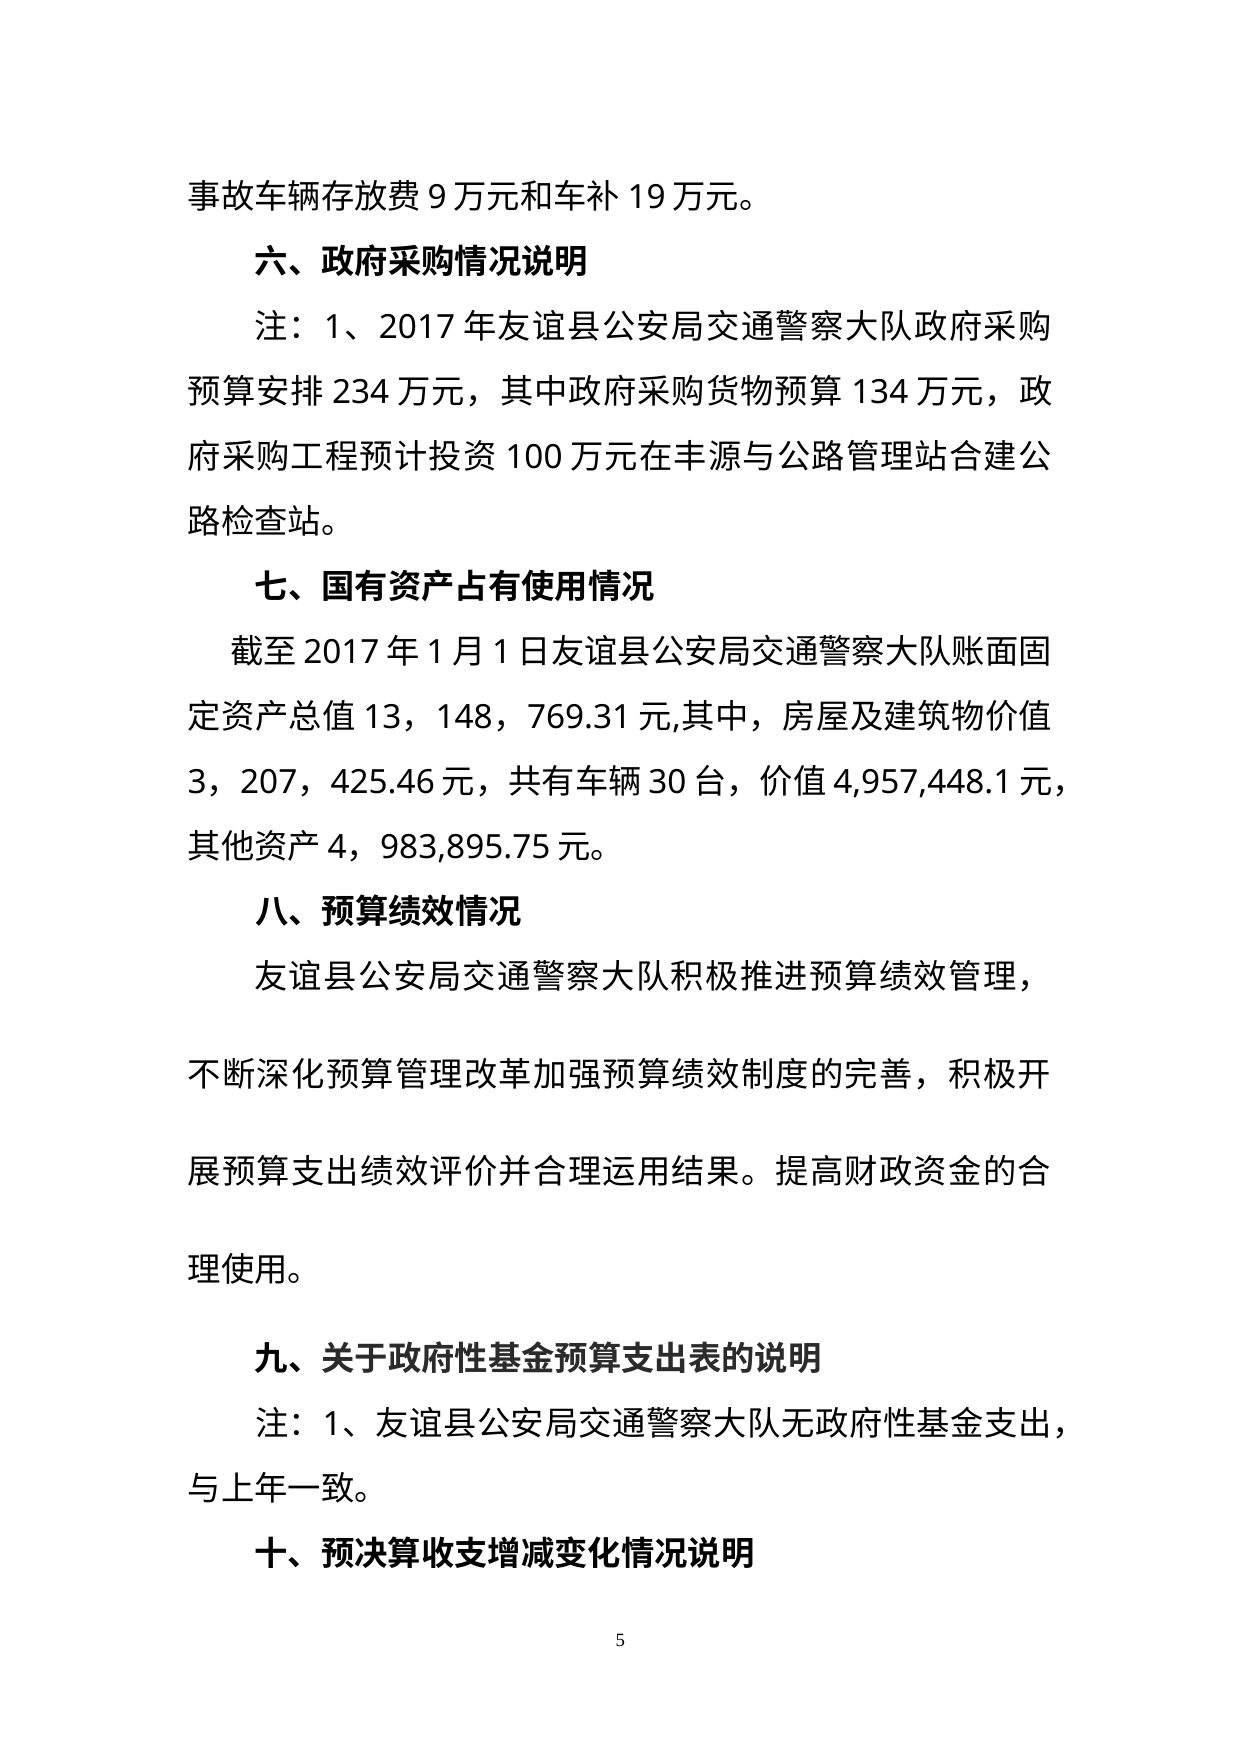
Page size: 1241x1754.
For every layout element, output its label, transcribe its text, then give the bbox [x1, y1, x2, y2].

text 注：1、友谊县公安局交通警察大队无政府性基金支出，与上年一致。 [187, 1388, 1053, 1518]
text 注：1、2017年友谊县公安局交通警察大队政府采购预算安排234万元，其中政府采购货物预算134万元，政府采购工程预计投资100万元在丰源与公路管理站合建公路检查站。 [187, 292, 1053, 552]
text 八、预算绩效情况 [187, 877, 1053, 942]
text 友谊县公安局交通警察大队积极推进预算绩效管理，不断深化预算管理改革加强预算绩效制度的完善，积极开展预算支出绩效评价并合理运用结果。提高财政资金的合理使用。 [187, 942, 1053, 1299]
text 六、政府采购情况说明 [187, 227, 1053, 292]
text 十、预决算收支增减变化情况说明 [187, 1518, 1053, 1583]
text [187, 162, 1053, 227]
text 九、关于政府性基金预算支出表的说明 [187, 1323, 1053, 1388]
text 截至2017年1月1日友谊县公安局交通警察大队账面固定资产总值13，148，769.31元,其中，房屋及建筑物价值3，207，425.46元，共有车辆30台，价值4,957,448.1元，其他资产4，983,895.75元。 [187, 617, 1053, 877]
text 七、国有资产占有使用情况 [187, 552, 1053, 617]
